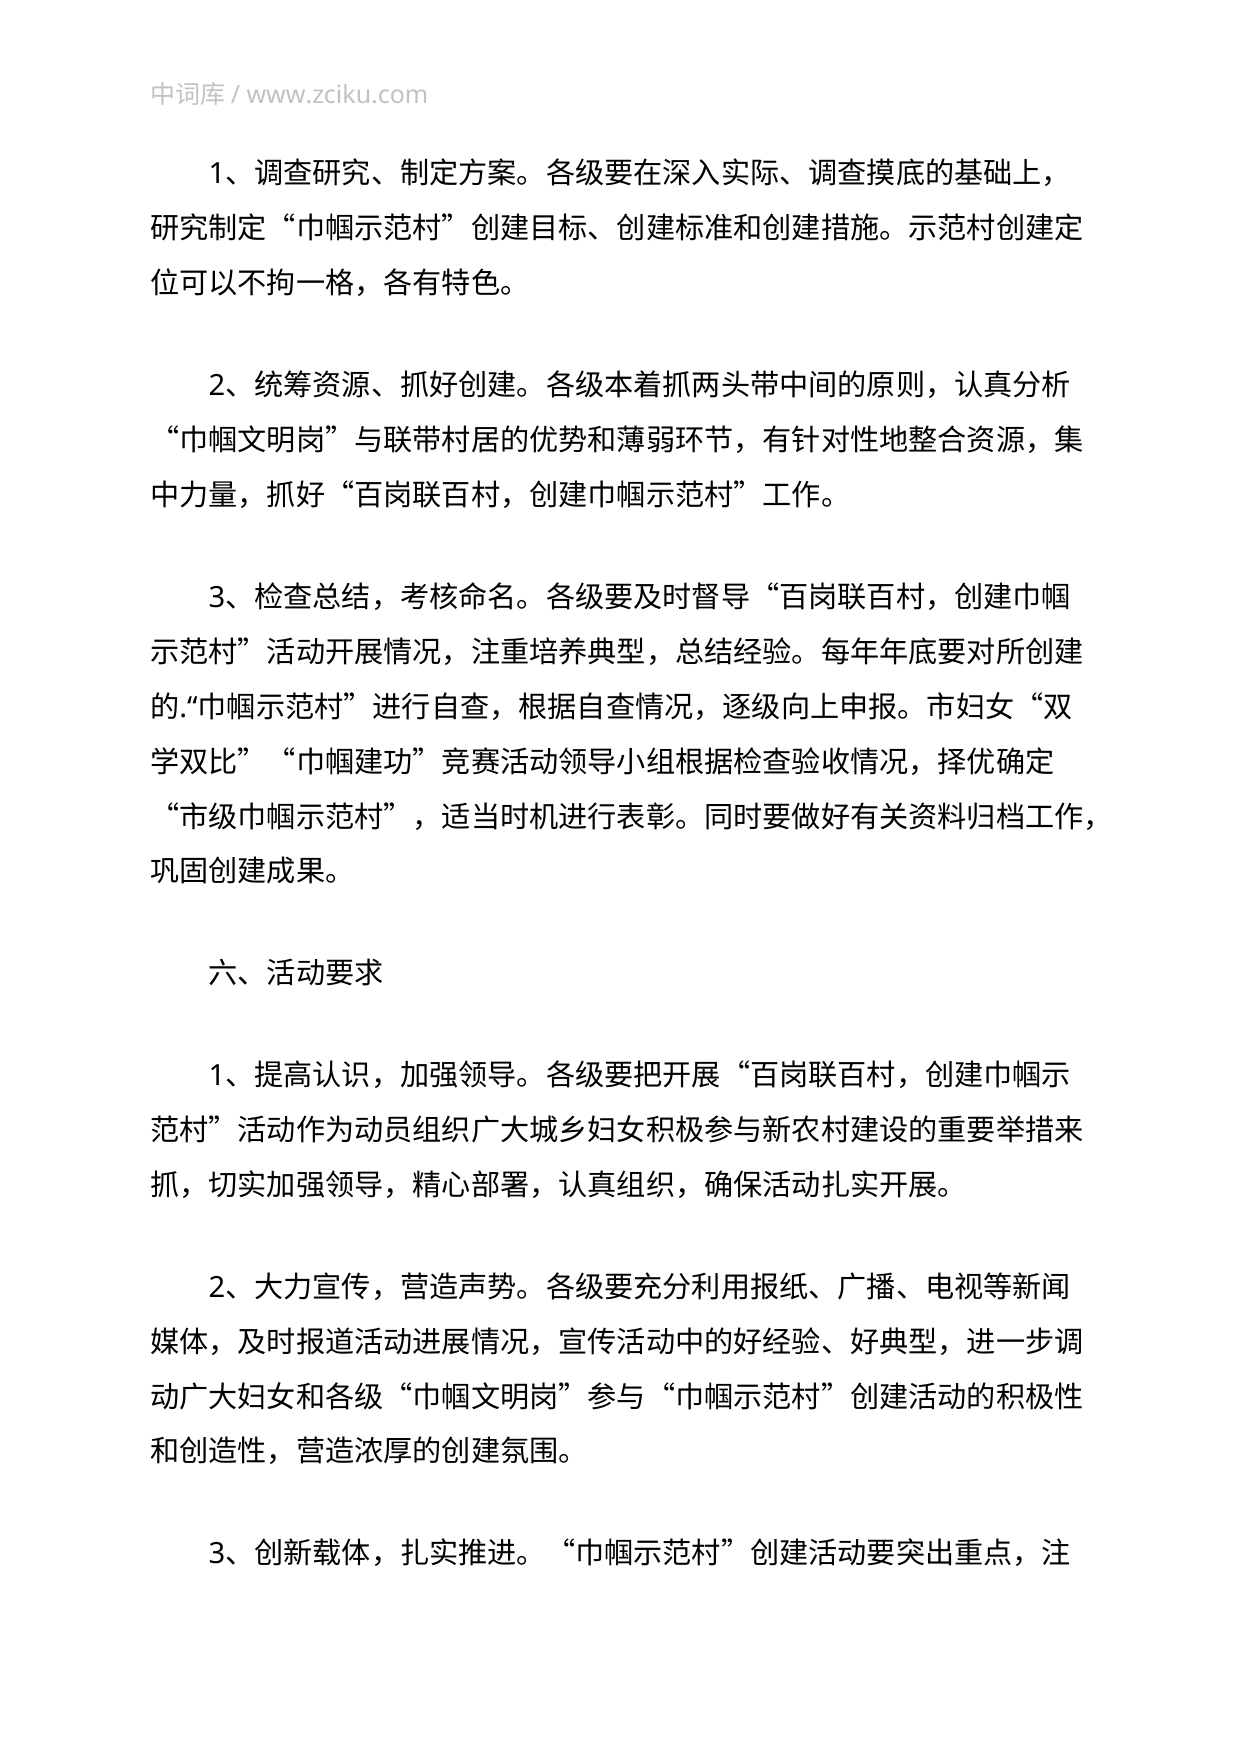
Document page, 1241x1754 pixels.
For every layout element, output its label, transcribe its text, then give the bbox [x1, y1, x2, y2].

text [150, 1530, 1090, 1572]
text 1、提高认识，加强领导。各级要把开展“百岗联百村，创建巾帼示范村”活动作为动员组织广大城乡妇女积极参与新农村建设的重要举措来抓，切实加强领导，精心部署，认真组织，确保活动扎实开展。 [150, 1052, 1090, 1204]
text 2、大力宣传，营造声势。各级要充分利用报纸、广播、电视等新闻媒体，及时报道活动进展情况，宣传活动中的好经验、好典型，进一步调动广大妇女和各级“巾帼文明岗”参与“巾帼示范村”创建活动的积极性和创造性，营造浓厚的创建氛围。 [150, 1263, 1090, 1470]
text 2、统筹资源、抓好创建。各级本着抓两头带中间的原则，认真分析“巾帼文明岗”与联带村居的优势和薄弱环节，有针对性地整合资源，集中力量，抓好“百岗联百村，创建巾帼示范村”工作。 [150, 362, 1090, 514]
text 1、调查研究、制定方案。各级要在深入实际、调查摸底的基础上，研究制定“巾帼示范村”创建目标、创建标准和创建措施。示范村创建定位可以不拘一格，各有特色。 [150, 150, 1090, 302]
text 六、活动要求 [150, 950, 1090, 992]
text 3、检查总结，考核命名。各级要及时督导“百岗联百村，创建巾帼示范村”活动开展情况，注重培养典型，总结经验。每年年底要对所创建的.“巾帼示范村”进行自查，根据自查情况，逐级向上申报。市妇女“双学双比”“巾帼建功”竞赛活动领导小组根据检查验收情况，择优确定“市级巾帼示范村”，适当时机进行表彰。同时要做好有关资料归档工作，巩固创建成果。 [150, 573, 1090, 890]
